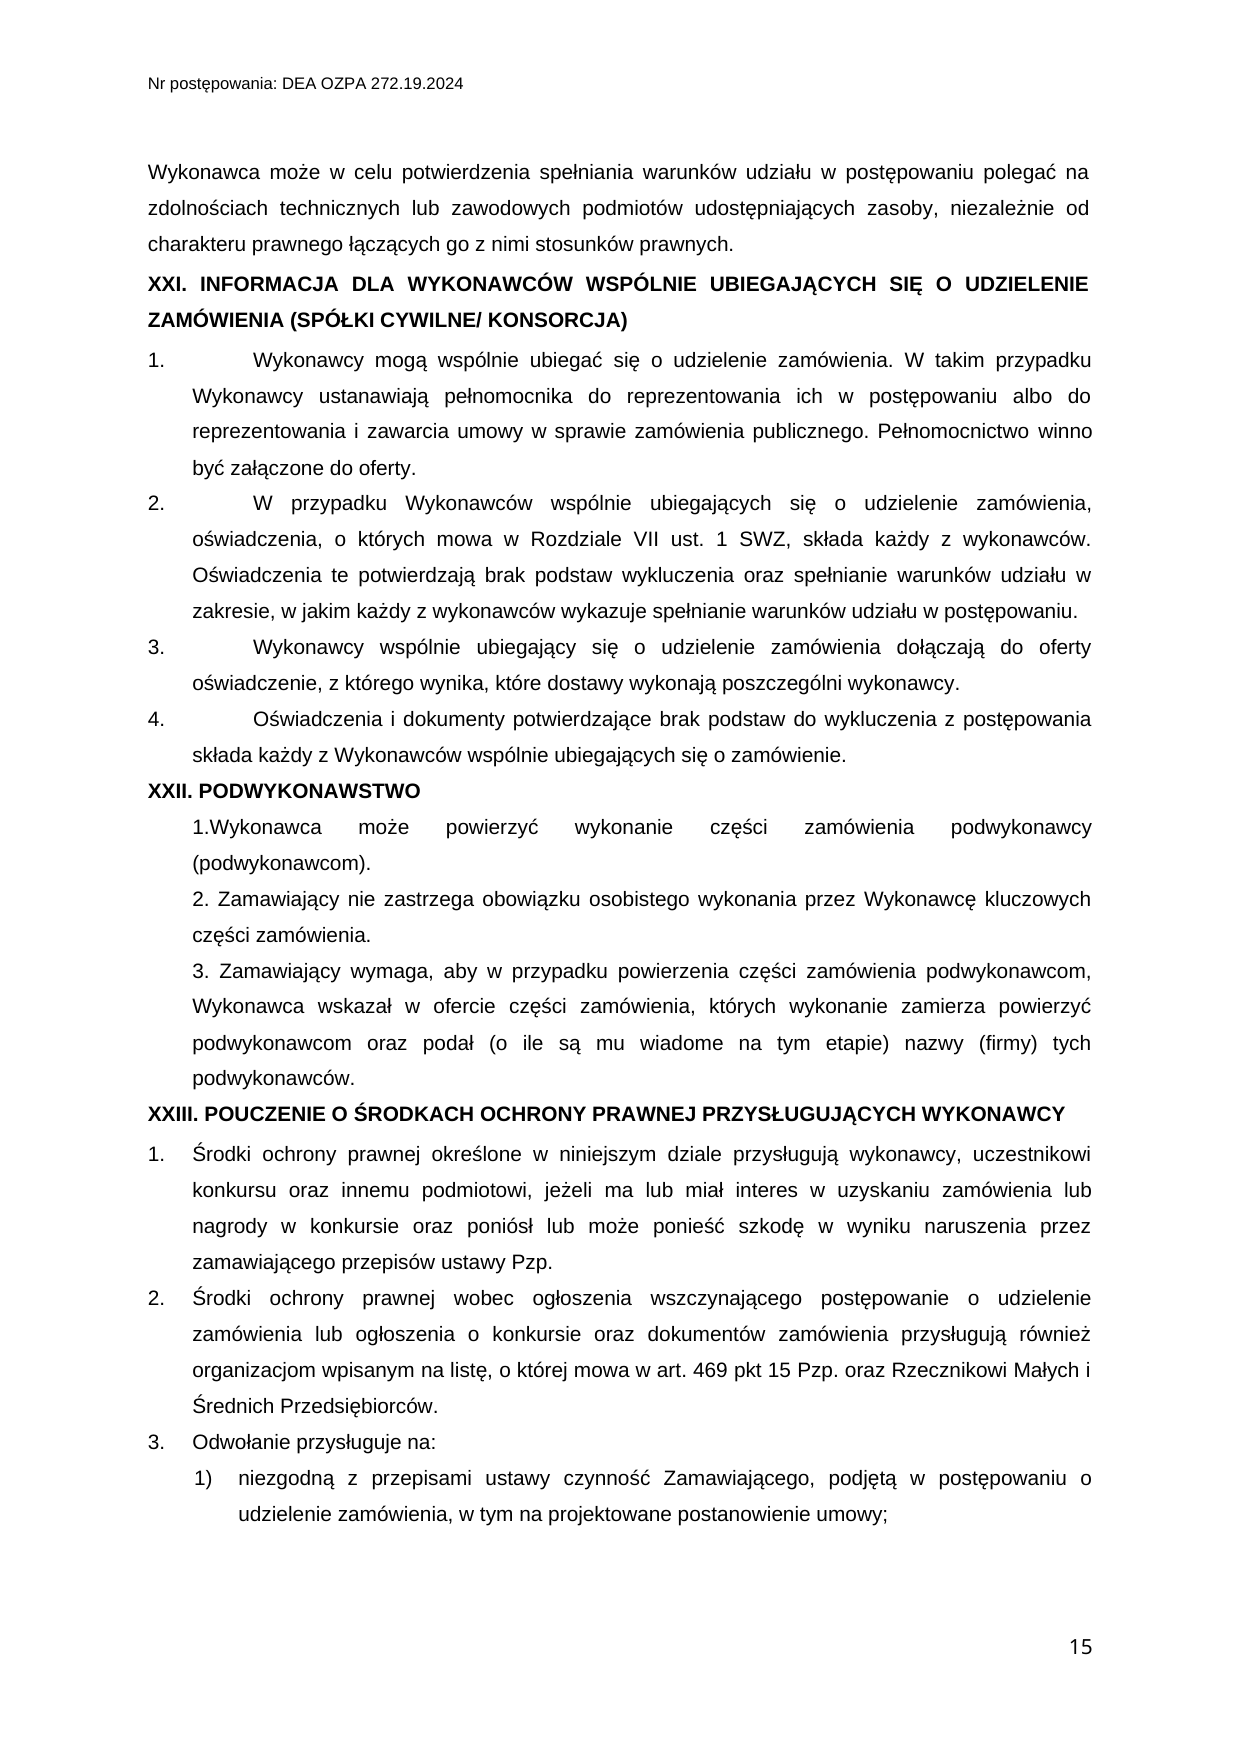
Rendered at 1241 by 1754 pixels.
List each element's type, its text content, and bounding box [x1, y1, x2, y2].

text 1) niezgodną z przepisami ustawy czynność Zamawiającego, podjętą w postępowaniu o udzielenie zamówienia, w tym na projektowane postanowienie umowy; [194, 1466, 1092, 1526]
list Odwołanie przysługuje na: [148, 1430, 1092, 1454]
list W przypadku Wykonawców wspólnie ubiegających się o udzielenie zamówienia, oświadczenia, o których mowa w Rozdziale VII ust. 1 SWZ, składa każdy z wykonawców. Oświadczenia te potwierdzają brak podstaw wykluczenia oraz spełnianie warunków udziału w zakresie, w jakim każdy z wykonawców wykazuje spełnianie warunków udziału w postępowaniu. [148, 491, 1092, 623]
list Środki ochrony prawnej wobec ogłoszenia wszczynającego postępowanie o udzielenie zamówienia lub ogłoszenia o konkursie oraz dokumentów zamówienia przysługują również organizacjom wpisanym na listę, o której mowa w art. 469 pkt 15 Pzp. oraz Rzecznikowi Małych i Średnich Przedsiębiorców. [148, 1286, 1092, 1418]
list Oświadczenia i dokumenty potwierdzające brak podstaw do wykluczenia z postępowania składa każdy z Wykonawców wspólnie ubiegających się o zamówienie. [148, 707, 1092, 767]
text Wykonawca może w celu potwierdzenia spełniania warunków udziału w postępowaniu polegać na zdolnościach technicznych lub zawodowych podmiotów udostępniających zasoby, niezależnie od charakteru prawnego łączących go z nimi stosunków prawnych. [148, 159, 1090, 255]
list 3. Zamawiający wymaga, aby w przypadku powierzenia części zamówienia podwykonawcom, Wykonawca wskazał w ofercie części zamówienia, których wykonanie zamierza powierzyć podwykonawcom oraz podał (o ile są mu wiadome na tym etapie) nazwy (firmy) tych podwykonawców. [192, 958, 1092, 1090]
text XXI. INFORMACJA DLA WYKONAWCÓW WSPÓLNIE UBIEGAJĄCYCH SIĘ O UDZIELENIE ZAMÓWIENIA (SPÓŁKI CYWILNE/ KONSORCJA) [148, 271, 1090, 331]
list Wykonawcy mogą wspólnie ubiegać się o udzielenie zamówienia. W takim przypadku Wykonawcy ustanawiają pełnomocnika do reprezentowania ich w postępowaniu albo do reprezentowania i zawarcia umowy w sprawie zamówienia publicznego. Pełnomocnictwo winno być załączone do oferty. [148, 347, 1092, 479]
text XXII. PODWYKONAWSTWO [148, 779, 1092, 803]
list Wykonawcy wspólnie ubiegający się o udzielenie zamówienia dołączają do oferty oświadczenie, z którego wynika, które dostawy wykonają poszczególni wykonawcy. [148, 635, 1092, 695]
list 1.Wykonawca może powierzyć wykonanie części zamówienia podwykonawcy (podwykonawcom). [192, 815, 1092, 874]
list 2. Zamawiający nie zastrzega obowiązku osobistego wykonania przez Wykonawcę kluczowych części zamówienia. [192, 887, 1092, 946]
list Środki ochrony prawnej określone w niniejszym dziale przysługują wykonawcy, uczestnikowi konkursu oraz innemu podmiotowi, jeżeli ma lub miał interes w uzyskaniu zamówienia lub nagrody w konkursie oraz poniósł lub może ponieść szkodę w wyniku naruszenia przez zamawiającego przepisów ustawy Pzp. [148, 1142, 1092, 1274]
text XXIII. POUCZENIE O ŚRODKACH OCHRONY PRAWNEJ PRZYSŁUGUJĄCYCH WYKONAWCY [148, 1102, 1090, 1126]
